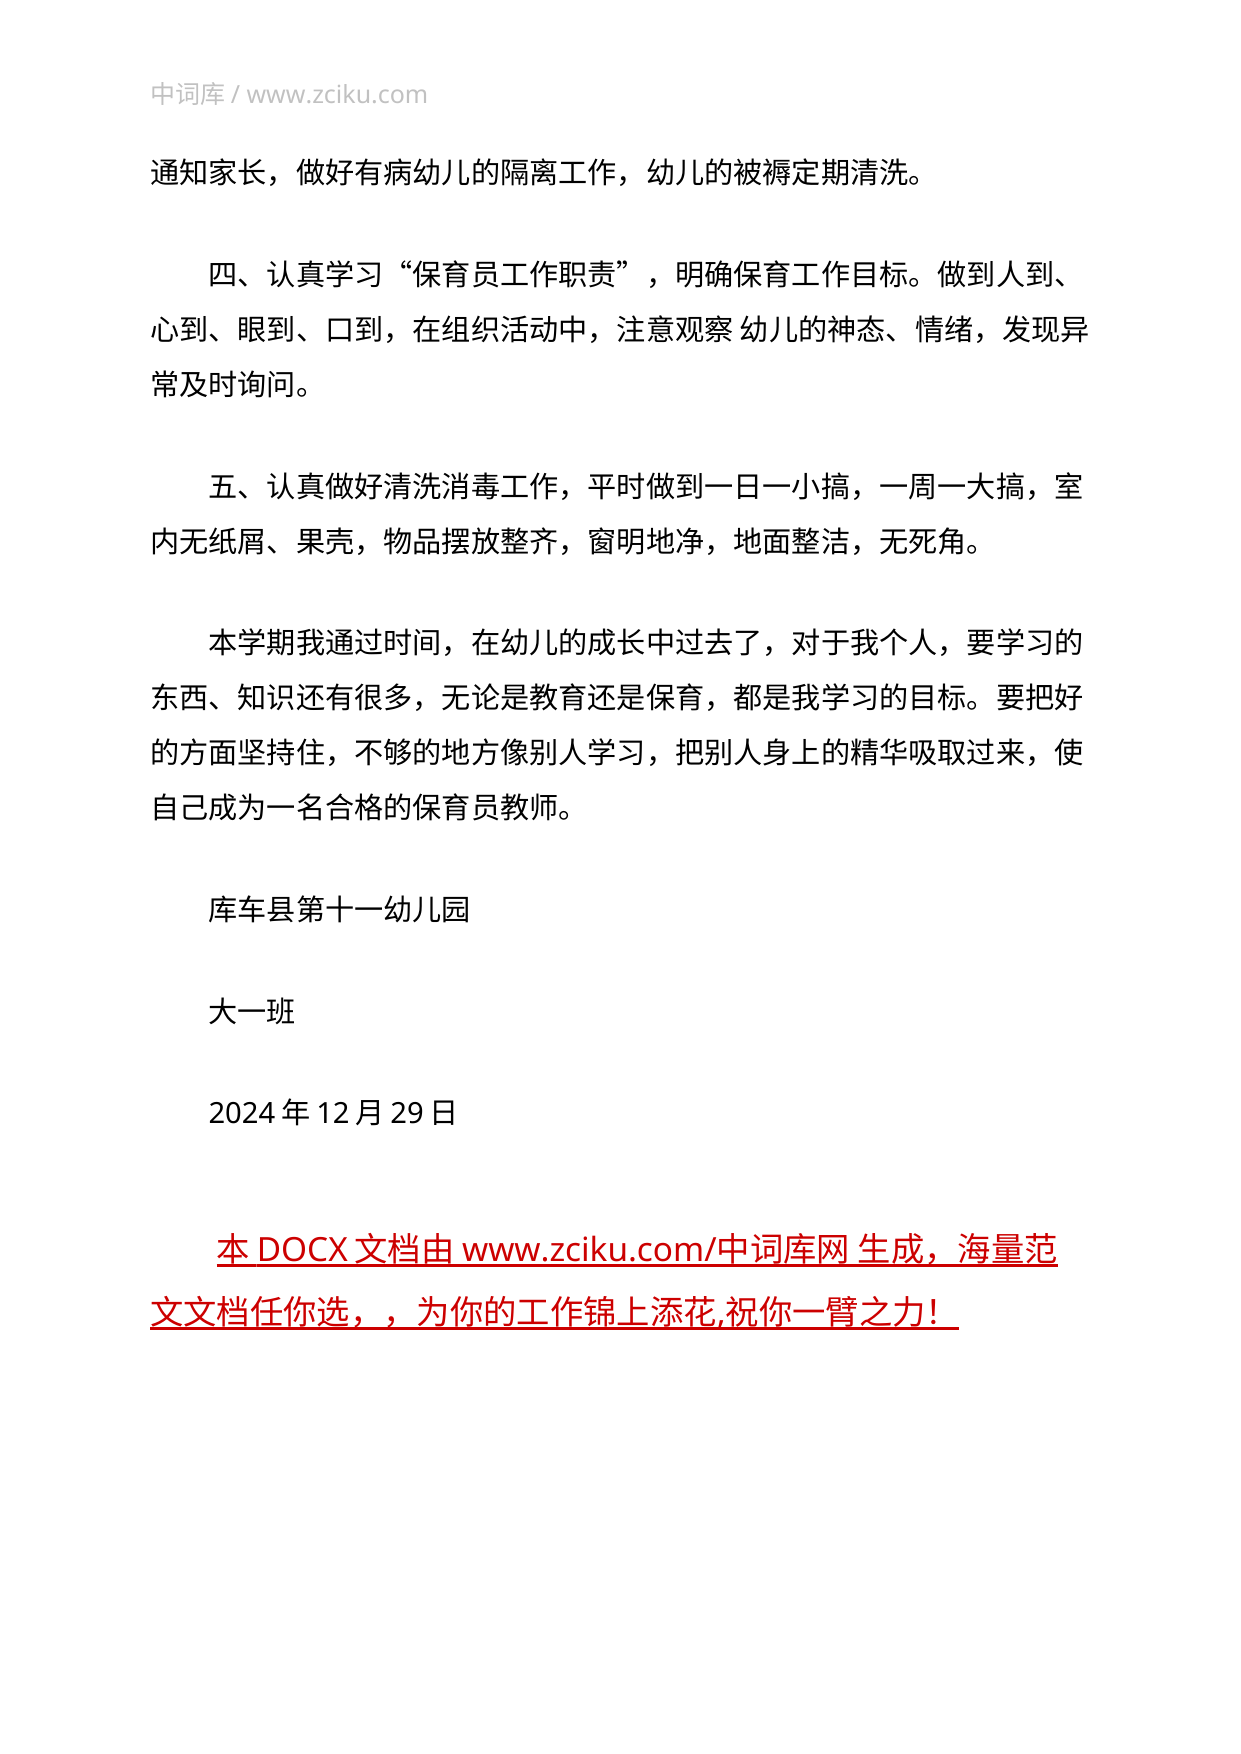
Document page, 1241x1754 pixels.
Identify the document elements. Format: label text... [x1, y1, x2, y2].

text 大一班 [150, 988, 1090, 1031]
text 本学期我通过时间，在幼儿的成长中过去了，对于我个人，要学习的东西、知识还有很多，无论是教育还是保育，都是我学习的目标。要把好的方面坚持住，不够的地方像别人学习，把别人身上的精华吸取过来，使自己成为一名合格的保育员教师。 [150, 620, 1090, 827]
text 2024年12月29日 [150, 1090, 1090, 1132]
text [150, 150, 1090, 192]
text 五、认真做好清洗消毒工作，平时做到一日一小搞，一周一大搞，室内无纸屑、果壳，物品摆放整齐，窗明地净，地面整洁，无死角。 [150, 463, 1090, 561]
text 库车县第十一幼儿园 [150, 886, 1090, 929]
text 四、认真学习“保育员工作职责”，明确保育工作目标。做到人到、心到、眼到、口到，在组织活动中，注意观察 幼儿的神态、情绪，发现异常及时询问。 [150, 252, 1090, 404]
text 本DOCX文档由 www.zciku.com/中词库网 生成，海量范文文档任你选，，为你的工作锦上添花,祝你一臂之力！ [150, 1223, 1090, 1334]
